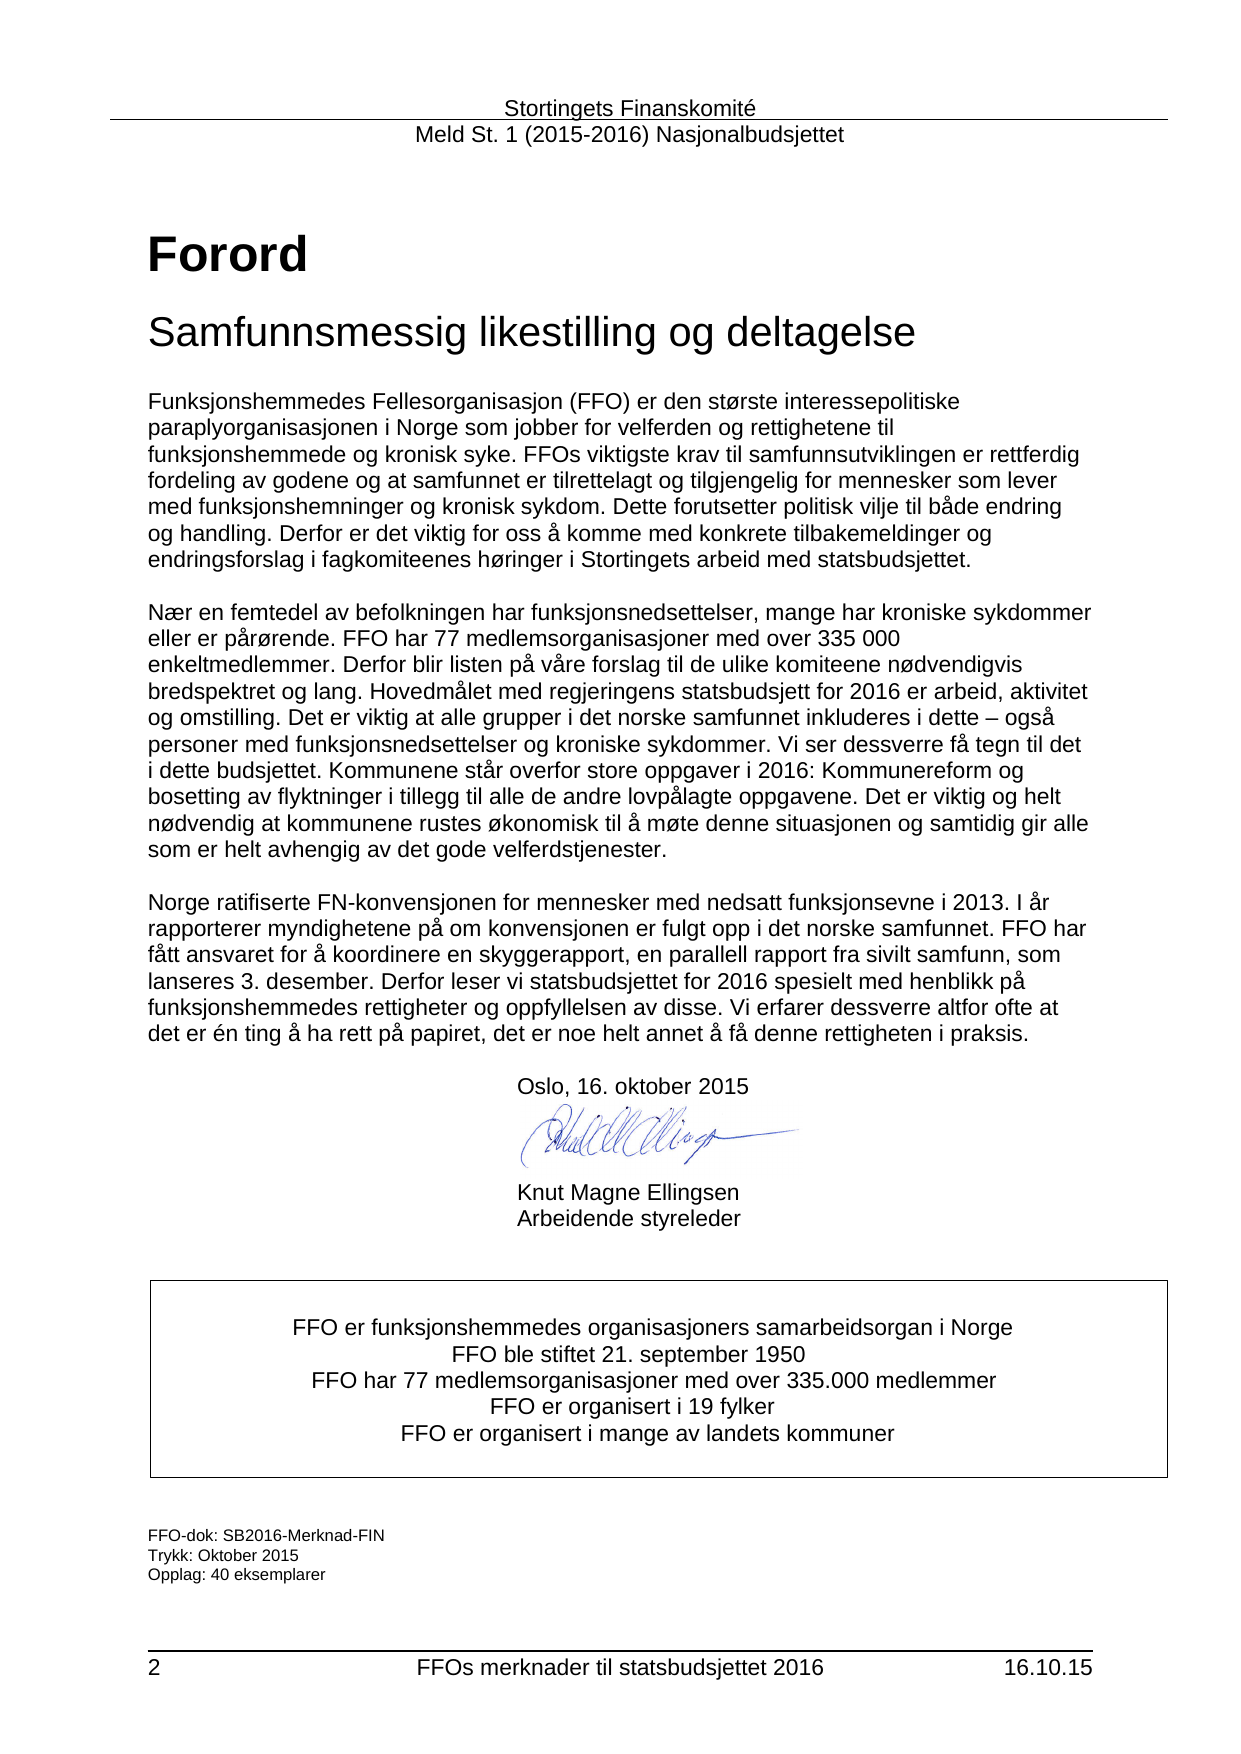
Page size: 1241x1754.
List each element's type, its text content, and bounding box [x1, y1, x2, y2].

text Trykk: Oktober 2015 [148, 1545, 1093, 1564]
text Opplag: 40 eksemplarer [148, 1564, 1093, 1584]
text Knut Magne Ellingsen [148, 1178, 1093, 1205]
text FFO-dok: SB2016-Merknad-FIN [148, 1526, 1093, 1545]
text Arbeidende styreleder [148, 1205, 1093, 1231]
text Oslo, 16. oktober 2015 [148, 1073, 1093, 1099]
subtitle Samfunnsmessig likestilling og deltagelse [148, 307, 1093, 355]
text Funksjonshemmedes Fellesorganisasjon (FFO) er den største interessepolitiske paraplyorganisasjonen i Norge som jobber for velferden og rettighetene til funksjonshemmede og kronisk syke. FFOs viktigste krav til samfunnsutviklingen er rettferdig fordeling av godene og at samfunnet er tilrettelagt og tilgjengelig for mennesker som lever med funksjonshemninger og kronisk sykdom. Dette forutsetter politisk vilje til både endring og handling. Derfor er det viktig for oss å komme med konkrete tilbakemeldinger og endringsforslag i fagkomiteenes høringer i Stortingets arbeid med statsbudsjettet. [148, 388, 1093, 572]
text Norge ratifiserte FN-konvensjonen for mennesker med nedsatt funksjonsevne i 2013. I år rapporterer myndighetene på om konvensjonen er fulgt opp i det norske samfunnet. FFO har fått ansvaret for å koordinere en skyggerapport, en parallell rapport fra sivilt samfunn, som lanseres 3. desember. Derfor leser vi statsbudsjettet for 2016 spesielt med henblikk på funksjonshemmedes rettigheter og oppfyllelsen av disse. Vi erfarer dessverre altfor ofte at det er én ting å ha rett på papiret, det er noe helt annet å få denne rettigheten i praksis. [148, 889, 1093, 1047]
subtitle Forord [148, 225, 1093, 282]
text Nær en femtedel av befolkningen har funksjonsnedsettelser, mange har kroniske sykdommer eller er pårørende. FFO har 77 medlemsorganisasjoner med over 335 000 enkeltmedlemmer. Derfor blir listen på våre forslag til de ulike komiteene nødvendigvis bredspektret og lang. Hovedmålet med regjeringens statsbudsjett for 2016 er arbeid, aktivitet og omstilling. Det er viktig at alle grupper i det norske samfunnet inkluderes i dette – også personer med funksjonsnedsettelser og kroniske sykdommer. Vi ser dessverre få tegn til det i dette budsjettet. Kommunene står overfor store oppgaver i 2016: Kommunereform og bosetting av flyktninger i tillegg til alle de andre lovpålagte oppgavene. Det er viktig og helt nødvendig at kommunene rustes økonomisk til å møte denne situasjonen og samtidig gir alle som er helt avhengig av det gode velferdstjenester. [148, 599, 1093, 862]
